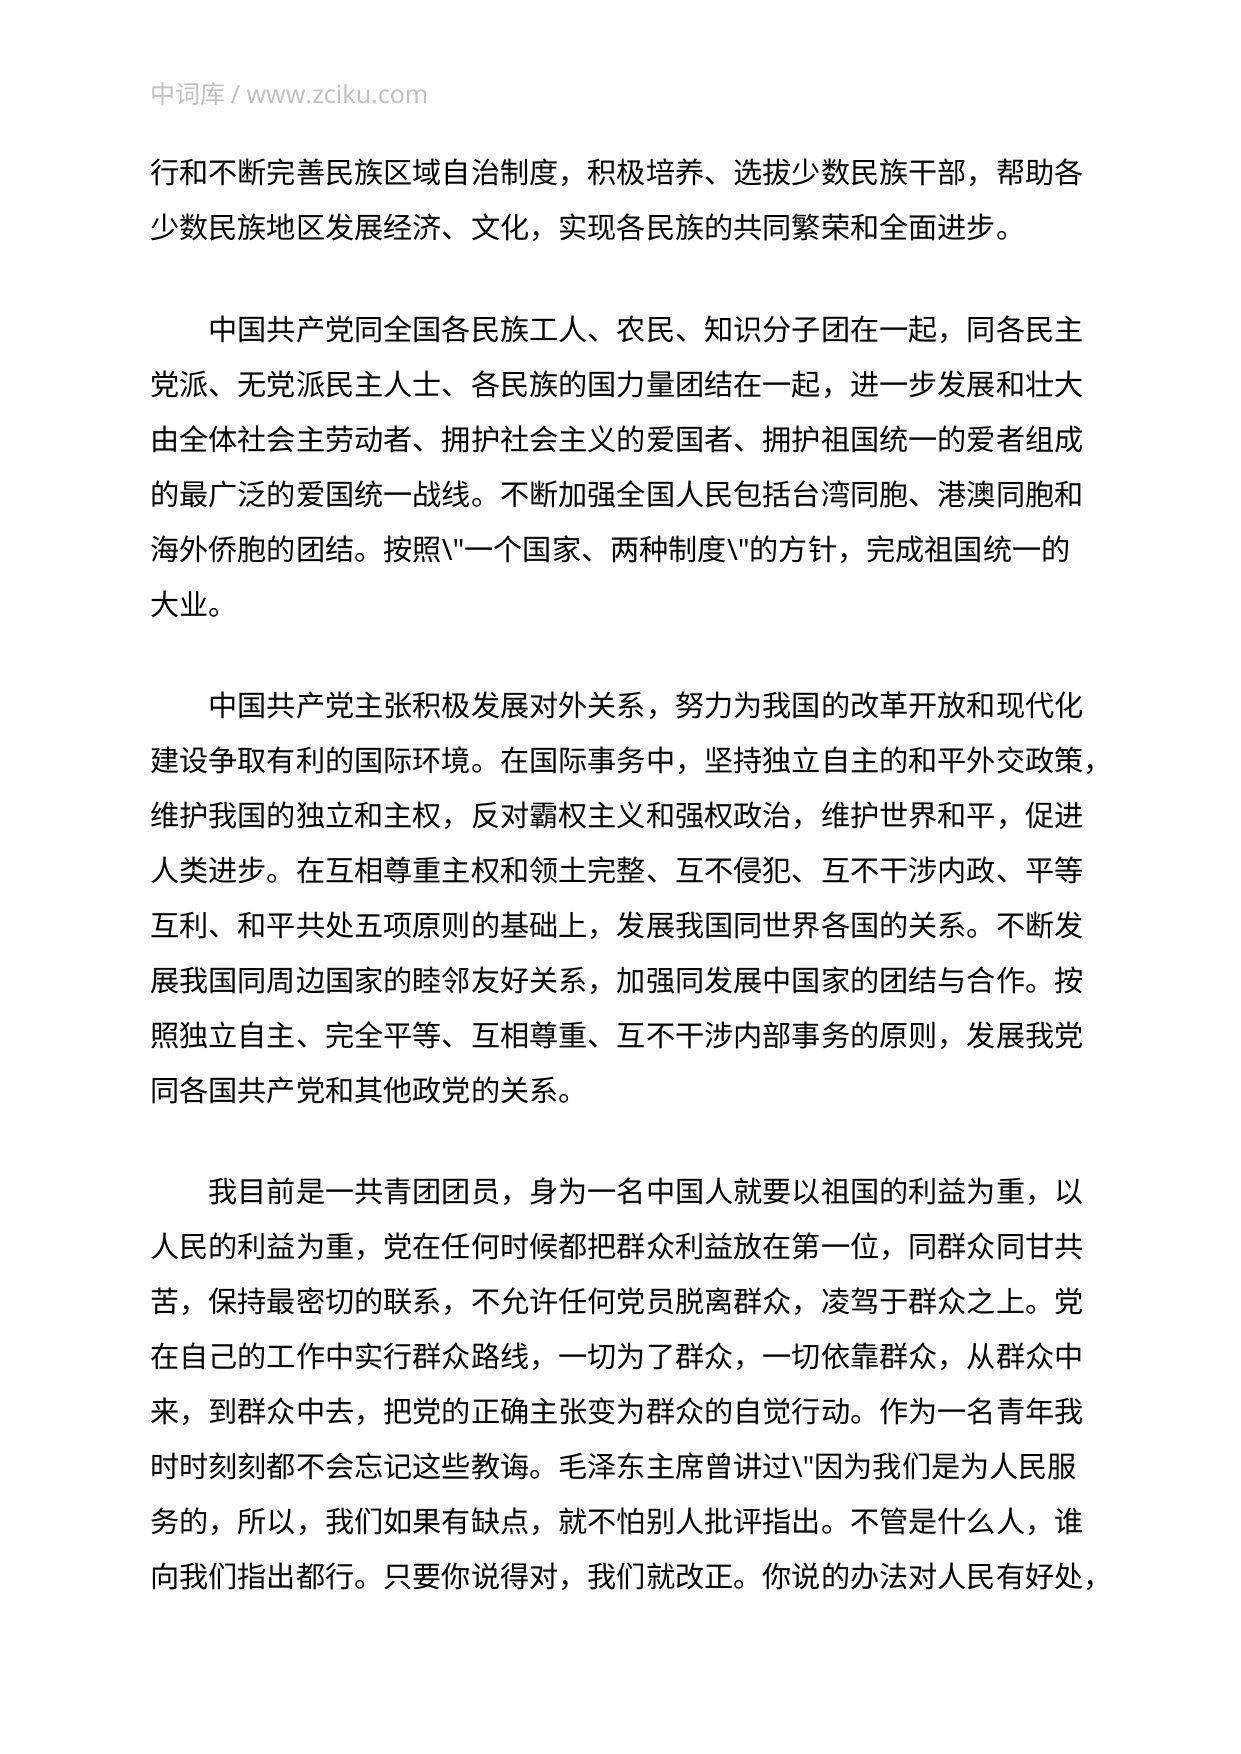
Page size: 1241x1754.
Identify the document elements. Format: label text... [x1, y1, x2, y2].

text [150, 150, 1090, 247]
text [150, 1169, 1090, 1596]
text 中国共产党主张积极发展对外关系，努力为我国的改革开放和现代化建设争取有利的国际环境。在国际事务中，坚持独立自主的和平外交政策，维护我国的独立和主权，反对霸权主义和强权政治，维护世界和平，促进人类进步。在互相尊重主权和领土完整、互不侵犯、互不干涉内政、平等互利、和平共处五项原则的基础上，发展我国同世界各国的关系。不断发展我国同周边国家的睦邻友好关系，加强同发展中国家的团结与合作。按照独立自主、完全平等、互相尊重、互不干涉内部事务的原则，发展我党同各国共产党和其他政党的关系。 [150, 683, 1090, 1109]
text 中国共产党同全国各民族工人、农民、知识分子团在一起，同各民主党派、无党派民主人士、各民族的国力量团结在一起，进一步发展和壮大由全体社会主劳动者、拥护社会主义的爱国者、拥护祖国统一的爱者组成的最广泛的爱国统一战线。不断加强全国人民包括台湾同胞、港澳同胞和海外侨胞的团结。按照\"一个国家、两种制度\"的方针，完成祖国统一的大业。 [150, 307, 1090, 623]
